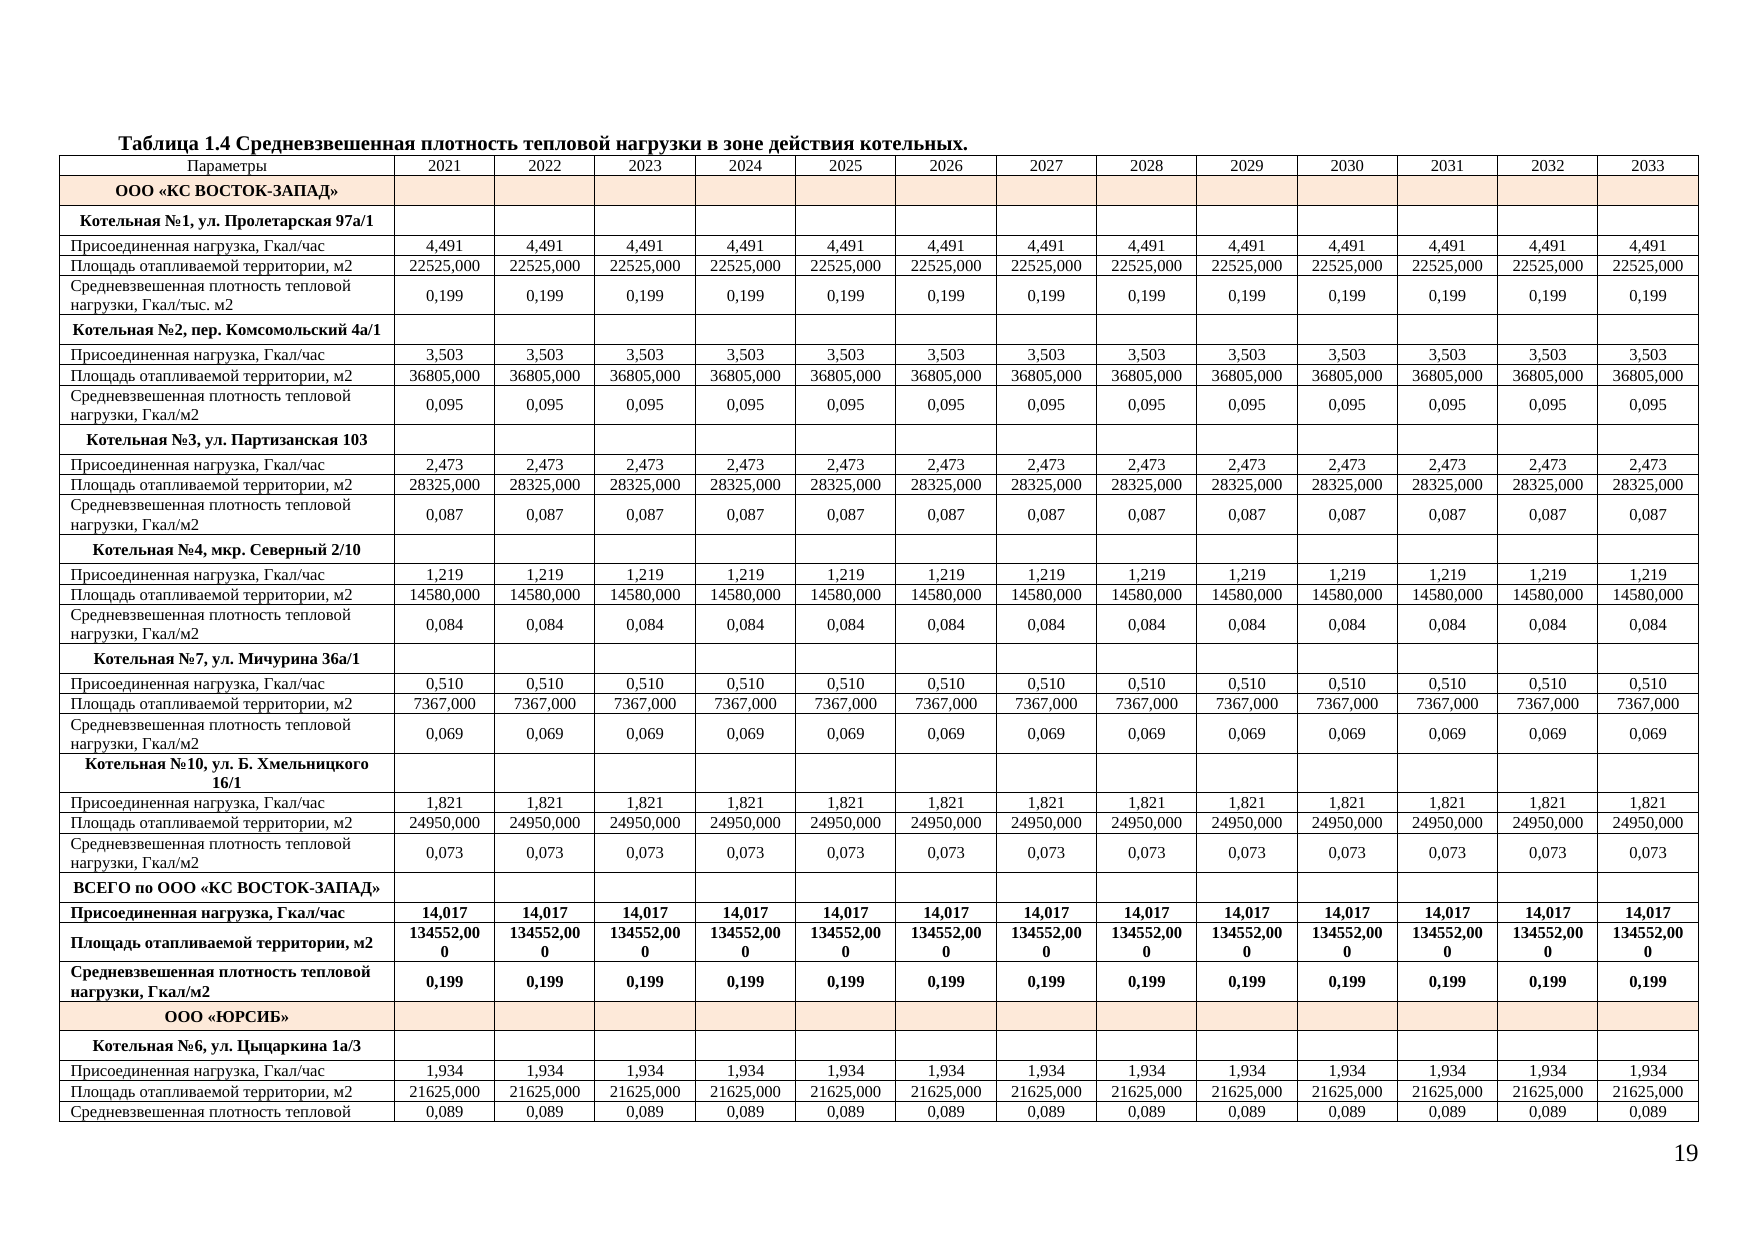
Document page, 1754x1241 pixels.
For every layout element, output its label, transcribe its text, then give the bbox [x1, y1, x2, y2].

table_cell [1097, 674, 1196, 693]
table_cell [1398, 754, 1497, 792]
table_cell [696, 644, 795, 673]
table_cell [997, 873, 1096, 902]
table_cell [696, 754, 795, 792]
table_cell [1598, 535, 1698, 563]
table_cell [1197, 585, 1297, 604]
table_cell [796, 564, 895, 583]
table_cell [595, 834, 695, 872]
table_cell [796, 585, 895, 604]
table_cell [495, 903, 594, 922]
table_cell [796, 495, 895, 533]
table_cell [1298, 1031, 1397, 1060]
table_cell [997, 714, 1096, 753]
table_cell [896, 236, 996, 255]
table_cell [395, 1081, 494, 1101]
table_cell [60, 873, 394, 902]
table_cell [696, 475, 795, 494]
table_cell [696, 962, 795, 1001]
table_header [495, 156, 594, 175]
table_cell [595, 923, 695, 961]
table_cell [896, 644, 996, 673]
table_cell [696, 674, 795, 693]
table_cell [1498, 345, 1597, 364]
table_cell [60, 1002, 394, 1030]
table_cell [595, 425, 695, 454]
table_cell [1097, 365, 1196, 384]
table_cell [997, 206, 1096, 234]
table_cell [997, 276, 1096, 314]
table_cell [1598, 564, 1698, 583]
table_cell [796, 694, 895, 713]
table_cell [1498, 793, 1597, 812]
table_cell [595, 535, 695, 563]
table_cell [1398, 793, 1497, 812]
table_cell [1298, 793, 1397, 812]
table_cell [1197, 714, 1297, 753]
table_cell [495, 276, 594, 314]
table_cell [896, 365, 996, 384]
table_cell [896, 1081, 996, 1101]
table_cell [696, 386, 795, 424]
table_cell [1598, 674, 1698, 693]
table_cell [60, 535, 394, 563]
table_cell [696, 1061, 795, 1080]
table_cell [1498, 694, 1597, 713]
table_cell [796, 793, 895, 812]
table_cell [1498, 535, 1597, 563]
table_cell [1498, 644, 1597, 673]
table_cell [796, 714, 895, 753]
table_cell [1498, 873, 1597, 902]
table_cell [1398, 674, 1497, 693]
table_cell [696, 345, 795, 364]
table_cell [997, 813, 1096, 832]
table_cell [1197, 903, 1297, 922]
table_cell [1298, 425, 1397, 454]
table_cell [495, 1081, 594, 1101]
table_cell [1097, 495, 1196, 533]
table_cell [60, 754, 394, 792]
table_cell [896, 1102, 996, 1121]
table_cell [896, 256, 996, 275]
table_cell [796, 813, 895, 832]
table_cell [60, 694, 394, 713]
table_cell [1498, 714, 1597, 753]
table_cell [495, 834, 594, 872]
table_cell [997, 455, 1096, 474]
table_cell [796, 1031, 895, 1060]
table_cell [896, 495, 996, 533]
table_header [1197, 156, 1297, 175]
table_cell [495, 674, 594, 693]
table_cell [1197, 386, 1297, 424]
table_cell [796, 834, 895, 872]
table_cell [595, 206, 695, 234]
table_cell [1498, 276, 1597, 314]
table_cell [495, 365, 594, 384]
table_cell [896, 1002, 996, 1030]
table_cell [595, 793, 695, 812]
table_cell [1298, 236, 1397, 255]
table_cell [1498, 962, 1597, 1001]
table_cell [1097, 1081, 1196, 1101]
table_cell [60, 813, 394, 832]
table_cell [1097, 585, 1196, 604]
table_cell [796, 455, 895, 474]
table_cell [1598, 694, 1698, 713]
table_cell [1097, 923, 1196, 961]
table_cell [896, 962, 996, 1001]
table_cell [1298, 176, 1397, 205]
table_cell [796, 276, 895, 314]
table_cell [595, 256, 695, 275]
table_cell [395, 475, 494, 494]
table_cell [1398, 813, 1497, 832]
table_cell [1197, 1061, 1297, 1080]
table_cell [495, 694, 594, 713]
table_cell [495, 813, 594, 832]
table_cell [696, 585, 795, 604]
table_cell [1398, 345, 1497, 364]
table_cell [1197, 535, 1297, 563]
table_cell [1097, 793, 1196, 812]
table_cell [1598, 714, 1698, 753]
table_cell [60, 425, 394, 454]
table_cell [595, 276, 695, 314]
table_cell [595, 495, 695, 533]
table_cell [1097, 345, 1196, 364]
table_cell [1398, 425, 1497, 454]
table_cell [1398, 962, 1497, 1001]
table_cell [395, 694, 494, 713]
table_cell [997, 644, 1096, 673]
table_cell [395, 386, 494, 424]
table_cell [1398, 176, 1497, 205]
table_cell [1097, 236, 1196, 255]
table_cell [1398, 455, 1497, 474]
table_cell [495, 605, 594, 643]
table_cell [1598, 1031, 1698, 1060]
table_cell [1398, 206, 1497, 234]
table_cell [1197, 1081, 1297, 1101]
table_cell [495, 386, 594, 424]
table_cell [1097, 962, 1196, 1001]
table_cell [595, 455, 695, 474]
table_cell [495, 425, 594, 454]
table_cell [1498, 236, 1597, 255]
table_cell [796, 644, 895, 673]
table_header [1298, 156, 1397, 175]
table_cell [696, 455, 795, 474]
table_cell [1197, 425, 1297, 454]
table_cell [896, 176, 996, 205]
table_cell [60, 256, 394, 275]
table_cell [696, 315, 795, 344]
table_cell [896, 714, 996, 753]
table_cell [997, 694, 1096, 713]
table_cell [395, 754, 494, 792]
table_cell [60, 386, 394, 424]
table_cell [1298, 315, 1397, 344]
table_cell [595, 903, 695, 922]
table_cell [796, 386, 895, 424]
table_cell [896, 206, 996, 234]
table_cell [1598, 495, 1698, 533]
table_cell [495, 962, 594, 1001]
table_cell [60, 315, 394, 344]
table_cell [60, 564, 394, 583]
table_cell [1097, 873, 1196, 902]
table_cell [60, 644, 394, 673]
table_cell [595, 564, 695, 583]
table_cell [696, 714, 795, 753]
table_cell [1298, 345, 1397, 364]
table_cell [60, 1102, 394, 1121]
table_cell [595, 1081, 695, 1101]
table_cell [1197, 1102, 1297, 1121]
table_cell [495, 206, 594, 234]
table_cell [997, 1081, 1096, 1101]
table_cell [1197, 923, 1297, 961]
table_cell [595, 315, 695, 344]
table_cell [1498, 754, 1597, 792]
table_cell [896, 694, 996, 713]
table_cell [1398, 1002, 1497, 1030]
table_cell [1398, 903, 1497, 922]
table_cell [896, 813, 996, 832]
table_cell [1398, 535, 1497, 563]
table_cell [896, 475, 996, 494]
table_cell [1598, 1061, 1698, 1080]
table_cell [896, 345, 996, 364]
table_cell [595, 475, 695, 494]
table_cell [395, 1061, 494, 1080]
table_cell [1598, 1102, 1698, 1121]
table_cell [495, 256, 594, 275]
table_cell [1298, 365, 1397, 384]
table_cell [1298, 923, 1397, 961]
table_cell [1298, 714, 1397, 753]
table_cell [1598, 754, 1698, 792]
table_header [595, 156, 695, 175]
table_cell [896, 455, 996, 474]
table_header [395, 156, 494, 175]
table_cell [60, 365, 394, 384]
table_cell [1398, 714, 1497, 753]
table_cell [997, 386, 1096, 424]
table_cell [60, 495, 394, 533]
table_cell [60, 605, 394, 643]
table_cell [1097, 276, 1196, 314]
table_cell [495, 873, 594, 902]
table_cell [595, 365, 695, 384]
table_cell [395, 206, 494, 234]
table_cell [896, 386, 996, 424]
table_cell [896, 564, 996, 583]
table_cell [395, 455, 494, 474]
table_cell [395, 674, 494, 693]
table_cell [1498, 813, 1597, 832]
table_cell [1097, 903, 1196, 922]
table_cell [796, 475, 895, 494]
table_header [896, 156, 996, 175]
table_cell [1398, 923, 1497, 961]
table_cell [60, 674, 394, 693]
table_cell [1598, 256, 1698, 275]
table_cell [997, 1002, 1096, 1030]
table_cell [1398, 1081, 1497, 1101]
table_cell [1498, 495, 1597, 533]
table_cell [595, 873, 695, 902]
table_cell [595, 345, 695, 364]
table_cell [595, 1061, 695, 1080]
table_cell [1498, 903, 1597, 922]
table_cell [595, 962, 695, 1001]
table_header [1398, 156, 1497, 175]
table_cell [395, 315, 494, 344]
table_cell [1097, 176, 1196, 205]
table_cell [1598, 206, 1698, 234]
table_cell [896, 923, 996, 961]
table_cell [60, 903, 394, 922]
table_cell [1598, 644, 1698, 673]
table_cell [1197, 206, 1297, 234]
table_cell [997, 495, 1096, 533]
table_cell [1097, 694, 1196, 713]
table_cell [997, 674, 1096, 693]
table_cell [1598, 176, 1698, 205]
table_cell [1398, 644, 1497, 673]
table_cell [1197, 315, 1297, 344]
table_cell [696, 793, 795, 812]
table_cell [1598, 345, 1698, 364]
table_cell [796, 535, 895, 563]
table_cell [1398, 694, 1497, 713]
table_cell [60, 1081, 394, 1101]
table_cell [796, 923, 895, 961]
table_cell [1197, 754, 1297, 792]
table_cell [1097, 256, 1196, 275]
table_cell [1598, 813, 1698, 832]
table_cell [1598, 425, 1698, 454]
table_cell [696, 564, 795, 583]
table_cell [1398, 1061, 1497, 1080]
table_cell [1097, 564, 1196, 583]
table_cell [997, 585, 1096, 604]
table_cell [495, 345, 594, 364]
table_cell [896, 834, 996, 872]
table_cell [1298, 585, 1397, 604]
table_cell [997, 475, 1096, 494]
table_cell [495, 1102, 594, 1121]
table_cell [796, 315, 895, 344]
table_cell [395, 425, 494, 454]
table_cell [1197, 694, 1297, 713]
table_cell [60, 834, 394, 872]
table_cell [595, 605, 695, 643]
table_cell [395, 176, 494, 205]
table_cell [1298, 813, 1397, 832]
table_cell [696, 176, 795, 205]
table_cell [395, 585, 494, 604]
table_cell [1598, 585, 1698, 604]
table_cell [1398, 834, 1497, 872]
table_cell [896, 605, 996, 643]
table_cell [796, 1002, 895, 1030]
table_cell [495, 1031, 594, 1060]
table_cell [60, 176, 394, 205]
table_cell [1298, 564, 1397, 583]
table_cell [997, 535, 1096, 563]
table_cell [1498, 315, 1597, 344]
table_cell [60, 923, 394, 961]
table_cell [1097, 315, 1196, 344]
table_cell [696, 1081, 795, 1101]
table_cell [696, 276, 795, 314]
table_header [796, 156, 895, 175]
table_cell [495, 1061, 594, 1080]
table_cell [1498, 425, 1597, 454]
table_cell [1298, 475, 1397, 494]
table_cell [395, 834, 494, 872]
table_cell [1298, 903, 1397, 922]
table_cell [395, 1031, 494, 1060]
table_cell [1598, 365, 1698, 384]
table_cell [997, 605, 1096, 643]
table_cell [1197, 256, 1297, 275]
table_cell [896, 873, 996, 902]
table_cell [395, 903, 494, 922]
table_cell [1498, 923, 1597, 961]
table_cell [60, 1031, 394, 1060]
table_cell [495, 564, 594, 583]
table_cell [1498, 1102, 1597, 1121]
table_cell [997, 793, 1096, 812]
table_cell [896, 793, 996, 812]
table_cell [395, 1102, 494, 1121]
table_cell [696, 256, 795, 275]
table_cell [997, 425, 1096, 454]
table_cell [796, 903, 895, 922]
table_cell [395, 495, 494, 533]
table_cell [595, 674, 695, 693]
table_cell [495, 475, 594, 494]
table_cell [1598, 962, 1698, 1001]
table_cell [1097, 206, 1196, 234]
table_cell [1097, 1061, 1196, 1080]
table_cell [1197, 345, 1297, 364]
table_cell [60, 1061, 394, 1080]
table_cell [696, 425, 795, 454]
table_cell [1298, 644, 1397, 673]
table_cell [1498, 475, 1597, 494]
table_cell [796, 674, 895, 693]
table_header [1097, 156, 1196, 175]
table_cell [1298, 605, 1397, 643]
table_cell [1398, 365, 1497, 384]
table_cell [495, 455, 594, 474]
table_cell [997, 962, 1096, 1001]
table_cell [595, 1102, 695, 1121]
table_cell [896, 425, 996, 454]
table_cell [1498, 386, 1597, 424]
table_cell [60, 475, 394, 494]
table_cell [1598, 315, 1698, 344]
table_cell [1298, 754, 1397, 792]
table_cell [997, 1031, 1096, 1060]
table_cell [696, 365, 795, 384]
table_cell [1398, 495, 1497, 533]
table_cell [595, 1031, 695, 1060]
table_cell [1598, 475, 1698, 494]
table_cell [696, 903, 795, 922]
text Таблица . Средневзвешенная плотность тепловой нагрузки в зоне действия котельных. [59, 131, 1698, 155]
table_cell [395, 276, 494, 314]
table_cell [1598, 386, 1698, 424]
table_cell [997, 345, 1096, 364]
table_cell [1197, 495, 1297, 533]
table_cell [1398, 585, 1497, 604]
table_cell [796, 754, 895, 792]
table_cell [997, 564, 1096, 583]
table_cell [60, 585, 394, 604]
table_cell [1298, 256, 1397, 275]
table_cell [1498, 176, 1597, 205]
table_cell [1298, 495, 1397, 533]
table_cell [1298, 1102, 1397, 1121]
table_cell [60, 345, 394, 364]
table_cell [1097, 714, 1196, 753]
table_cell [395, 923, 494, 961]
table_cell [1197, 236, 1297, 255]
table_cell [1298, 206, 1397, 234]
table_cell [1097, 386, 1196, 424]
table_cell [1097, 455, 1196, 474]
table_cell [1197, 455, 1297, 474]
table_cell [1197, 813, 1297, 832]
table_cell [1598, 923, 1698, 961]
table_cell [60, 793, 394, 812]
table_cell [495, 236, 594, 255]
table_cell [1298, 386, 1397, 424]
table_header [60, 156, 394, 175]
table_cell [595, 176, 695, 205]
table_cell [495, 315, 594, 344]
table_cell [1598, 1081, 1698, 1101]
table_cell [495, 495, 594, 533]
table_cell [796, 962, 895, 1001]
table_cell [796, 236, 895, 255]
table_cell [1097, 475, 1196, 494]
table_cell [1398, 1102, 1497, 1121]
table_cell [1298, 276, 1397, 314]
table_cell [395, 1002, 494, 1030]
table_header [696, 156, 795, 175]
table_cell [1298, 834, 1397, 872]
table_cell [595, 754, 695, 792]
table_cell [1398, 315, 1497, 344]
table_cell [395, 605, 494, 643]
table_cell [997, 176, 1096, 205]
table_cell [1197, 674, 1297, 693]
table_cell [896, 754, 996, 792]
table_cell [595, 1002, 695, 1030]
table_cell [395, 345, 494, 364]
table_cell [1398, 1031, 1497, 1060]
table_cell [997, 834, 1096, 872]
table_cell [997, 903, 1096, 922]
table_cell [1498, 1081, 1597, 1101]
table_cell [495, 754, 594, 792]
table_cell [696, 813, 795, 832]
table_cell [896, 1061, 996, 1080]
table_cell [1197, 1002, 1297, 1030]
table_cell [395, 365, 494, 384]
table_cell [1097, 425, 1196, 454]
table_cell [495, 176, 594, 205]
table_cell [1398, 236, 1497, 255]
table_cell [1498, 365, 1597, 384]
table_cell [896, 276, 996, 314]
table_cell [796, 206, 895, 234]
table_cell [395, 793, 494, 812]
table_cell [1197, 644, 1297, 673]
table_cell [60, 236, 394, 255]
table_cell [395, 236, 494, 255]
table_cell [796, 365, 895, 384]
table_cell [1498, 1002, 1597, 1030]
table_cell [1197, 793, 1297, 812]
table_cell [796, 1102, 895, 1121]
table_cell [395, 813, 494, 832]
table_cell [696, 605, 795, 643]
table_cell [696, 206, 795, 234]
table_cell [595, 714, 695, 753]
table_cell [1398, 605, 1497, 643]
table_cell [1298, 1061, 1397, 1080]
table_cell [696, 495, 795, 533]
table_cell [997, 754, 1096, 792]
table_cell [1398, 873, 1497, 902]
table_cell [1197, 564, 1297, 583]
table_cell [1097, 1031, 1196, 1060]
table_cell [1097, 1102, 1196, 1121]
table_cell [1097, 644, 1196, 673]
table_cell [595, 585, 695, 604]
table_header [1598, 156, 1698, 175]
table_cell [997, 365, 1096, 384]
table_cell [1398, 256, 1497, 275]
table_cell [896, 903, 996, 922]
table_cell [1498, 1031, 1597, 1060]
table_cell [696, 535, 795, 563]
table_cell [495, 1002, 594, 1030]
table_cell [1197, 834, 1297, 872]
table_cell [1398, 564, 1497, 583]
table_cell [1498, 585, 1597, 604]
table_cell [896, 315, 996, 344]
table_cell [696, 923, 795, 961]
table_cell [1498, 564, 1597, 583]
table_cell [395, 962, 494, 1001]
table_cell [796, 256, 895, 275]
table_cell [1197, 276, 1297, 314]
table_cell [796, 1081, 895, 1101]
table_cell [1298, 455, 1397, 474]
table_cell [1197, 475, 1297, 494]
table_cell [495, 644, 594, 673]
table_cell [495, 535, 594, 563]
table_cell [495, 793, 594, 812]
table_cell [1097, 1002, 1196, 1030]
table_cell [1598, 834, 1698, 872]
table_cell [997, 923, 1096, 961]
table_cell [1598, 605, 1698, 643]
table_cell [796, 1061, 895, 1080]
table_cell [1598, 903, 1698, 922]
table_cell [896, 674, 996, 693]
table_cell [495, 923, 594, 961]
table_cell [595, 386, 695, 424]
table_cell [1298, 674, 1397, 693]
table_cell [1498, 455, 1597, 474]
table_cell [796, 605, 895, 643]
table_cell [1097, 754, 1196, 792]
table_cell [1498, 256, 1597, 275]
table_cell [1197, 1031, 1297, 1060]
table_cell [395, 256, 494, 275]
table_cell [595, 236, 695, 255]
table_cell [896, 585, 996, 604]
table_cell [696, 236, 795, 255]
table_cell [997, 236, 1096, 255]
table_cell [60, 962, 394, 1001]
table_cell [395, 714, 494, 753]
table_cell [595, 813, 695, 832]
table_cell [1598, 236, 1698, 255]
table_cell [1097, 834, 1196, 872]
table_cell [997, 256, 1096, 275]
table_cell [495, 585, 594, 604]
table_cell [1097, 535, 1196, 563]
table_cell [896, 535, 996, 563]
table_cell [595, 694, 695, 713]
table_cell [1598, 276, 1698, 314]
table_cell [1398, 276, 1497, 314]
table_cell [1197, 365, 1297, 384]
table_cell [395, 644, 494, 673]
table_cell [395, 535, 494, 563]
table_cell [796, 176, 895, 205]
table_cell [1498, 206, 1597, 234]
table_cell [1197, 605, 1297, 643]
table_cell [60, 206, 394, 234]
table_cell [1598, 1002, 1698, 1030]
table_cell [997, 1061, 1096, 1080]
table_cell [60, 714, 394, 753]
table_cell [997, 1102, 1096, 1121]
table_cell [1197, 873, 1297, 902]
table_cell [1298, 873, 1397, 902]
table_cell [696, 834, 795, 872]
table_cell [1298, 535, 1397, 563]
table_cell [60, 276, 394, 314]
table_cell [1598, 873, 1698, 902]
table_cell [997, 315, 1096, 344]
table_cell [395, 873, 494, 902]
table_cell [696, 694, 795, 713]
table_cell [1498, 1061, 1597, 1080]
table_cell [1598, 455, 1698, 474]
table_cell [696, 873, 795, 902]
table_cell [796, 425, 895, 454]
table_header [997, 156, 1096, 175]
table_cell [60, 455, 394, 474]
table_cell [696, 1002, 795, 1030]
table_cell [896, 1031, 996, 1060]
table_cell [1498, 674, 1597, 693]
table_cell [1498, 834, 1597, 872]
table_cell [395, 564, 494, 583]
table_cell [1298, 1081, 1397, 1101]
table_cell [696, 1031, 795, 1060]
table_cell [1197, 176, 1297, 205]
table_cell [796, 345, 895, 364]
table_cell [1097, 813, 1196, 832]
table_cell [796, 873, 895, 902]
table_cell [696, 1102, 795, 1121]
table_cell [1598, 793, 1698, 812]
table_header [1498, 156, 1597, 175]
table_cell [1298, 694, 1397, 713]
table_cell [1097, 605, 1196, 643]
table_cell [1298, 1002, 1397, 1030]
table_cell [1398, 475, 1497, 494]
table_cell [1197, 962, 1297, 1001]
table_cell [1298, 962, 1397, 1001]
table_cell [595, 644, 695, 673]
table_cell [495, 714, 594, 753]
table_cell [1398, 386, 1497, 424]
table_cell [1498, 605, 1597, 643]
